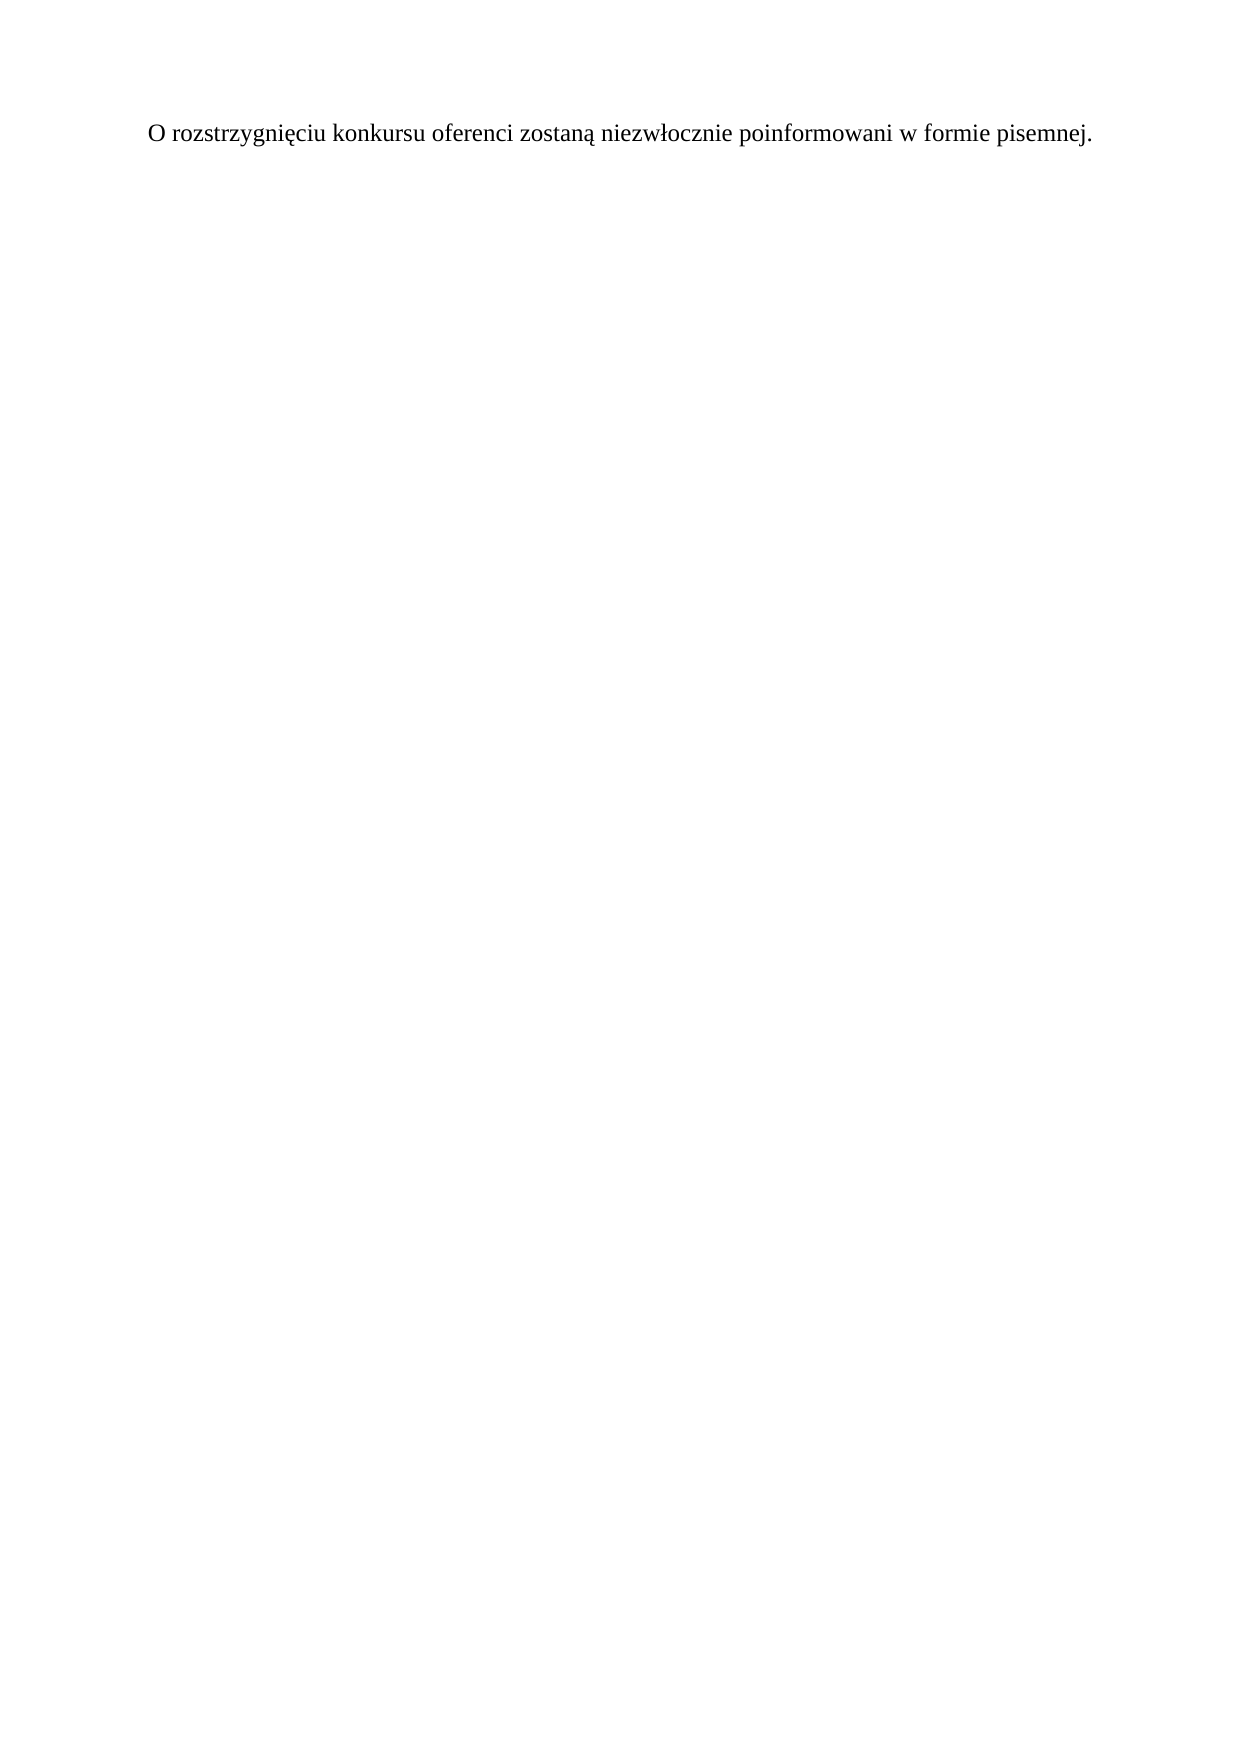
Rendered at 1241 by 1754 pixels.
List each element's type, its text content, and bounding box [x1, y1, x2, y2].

text O rozstrzygnięciu konkursu oferenci zostaną niezwłocznie poinformowani w formie pisemnej. [148, 118, 1137, 147]
